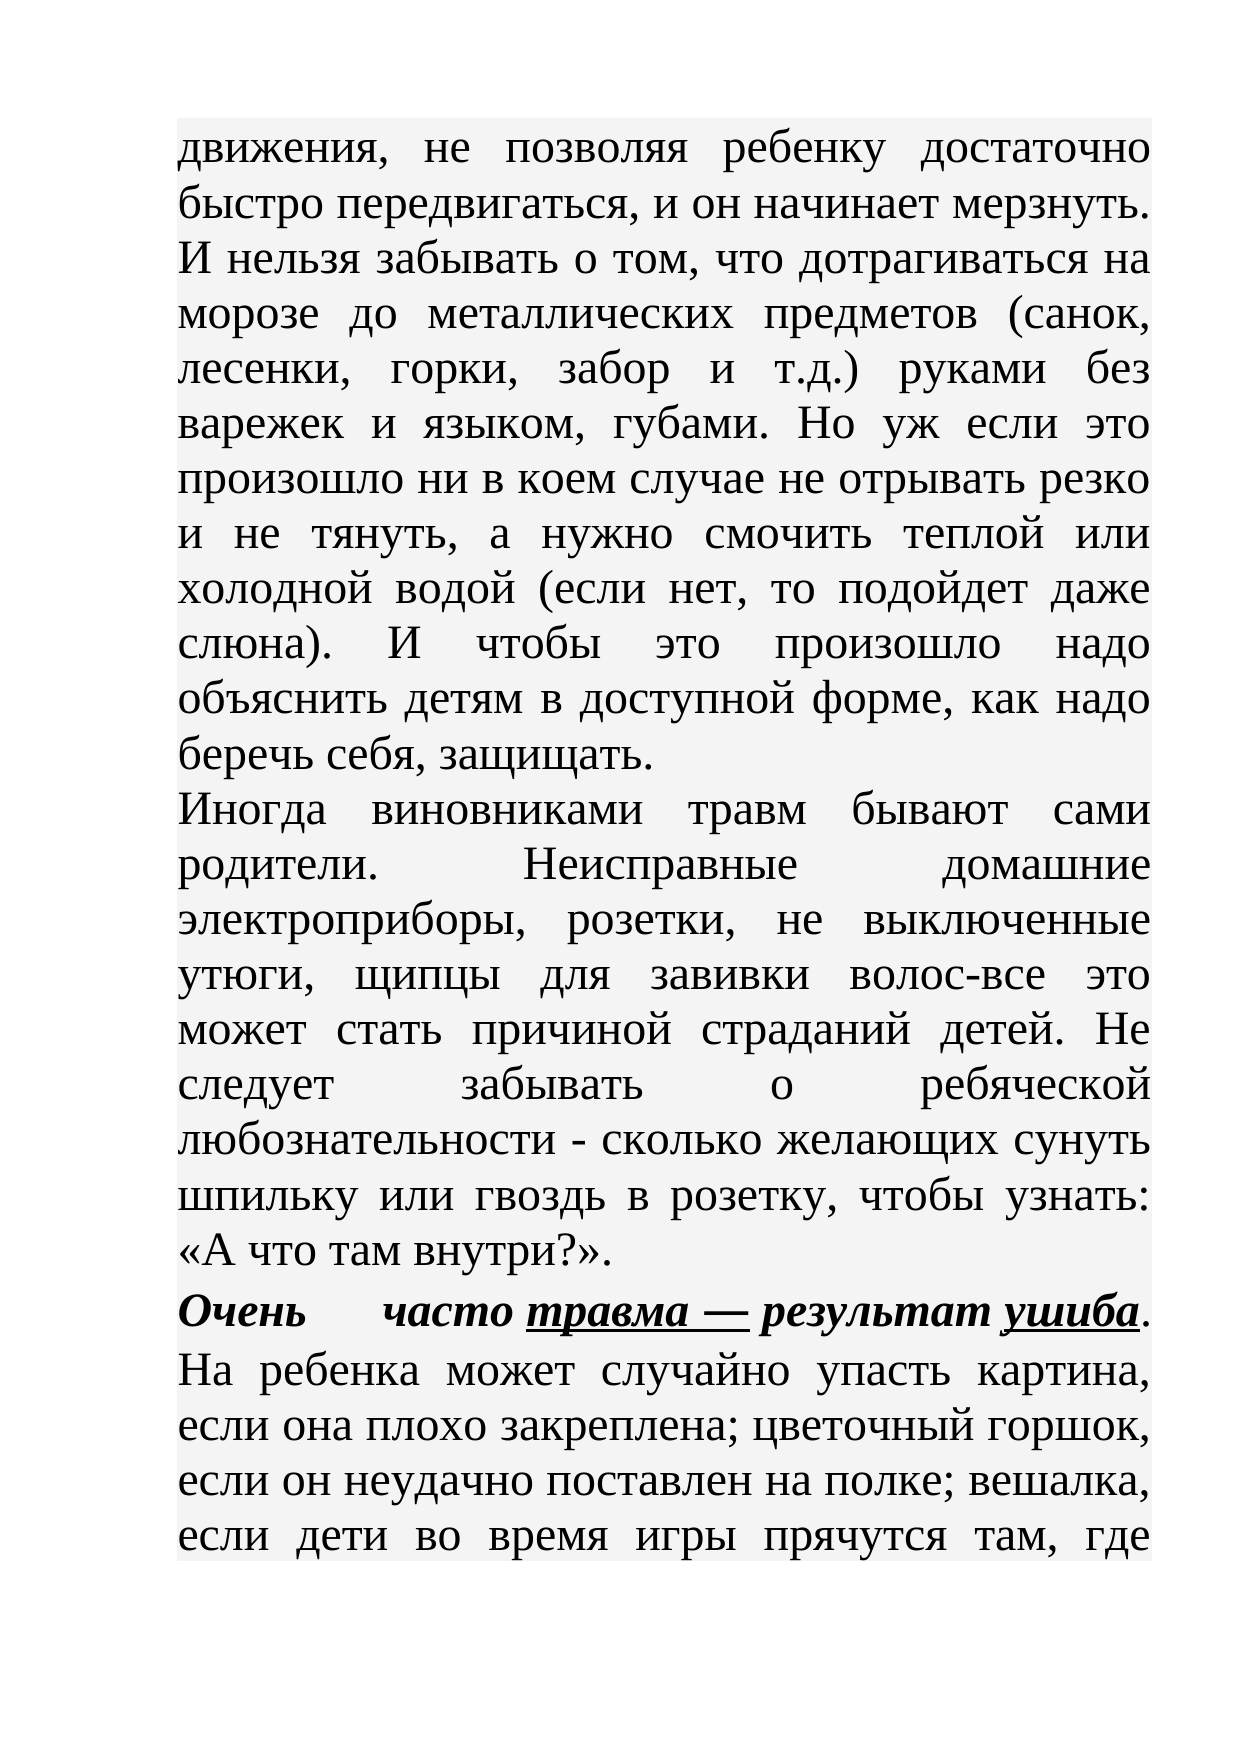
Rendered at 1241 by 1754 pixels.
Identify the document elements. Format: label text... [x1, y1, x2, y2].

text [177, 1275, 1152, 1561]
text Иногда виновниками травм бывают сами родители. Неисправные домашние электроприборы, розетки, не выключенные утюги, щипцы для завивки волос-все это может стать причиной страданий детей. Не следует забывать о ребяческой любознательности - сколько желающих сунуть шпильку или гвоздь в розетку, чтобы узнать: «А что там внутри?». [177, 779, 1152, 1275]
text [177, 118, 1152, 779]
